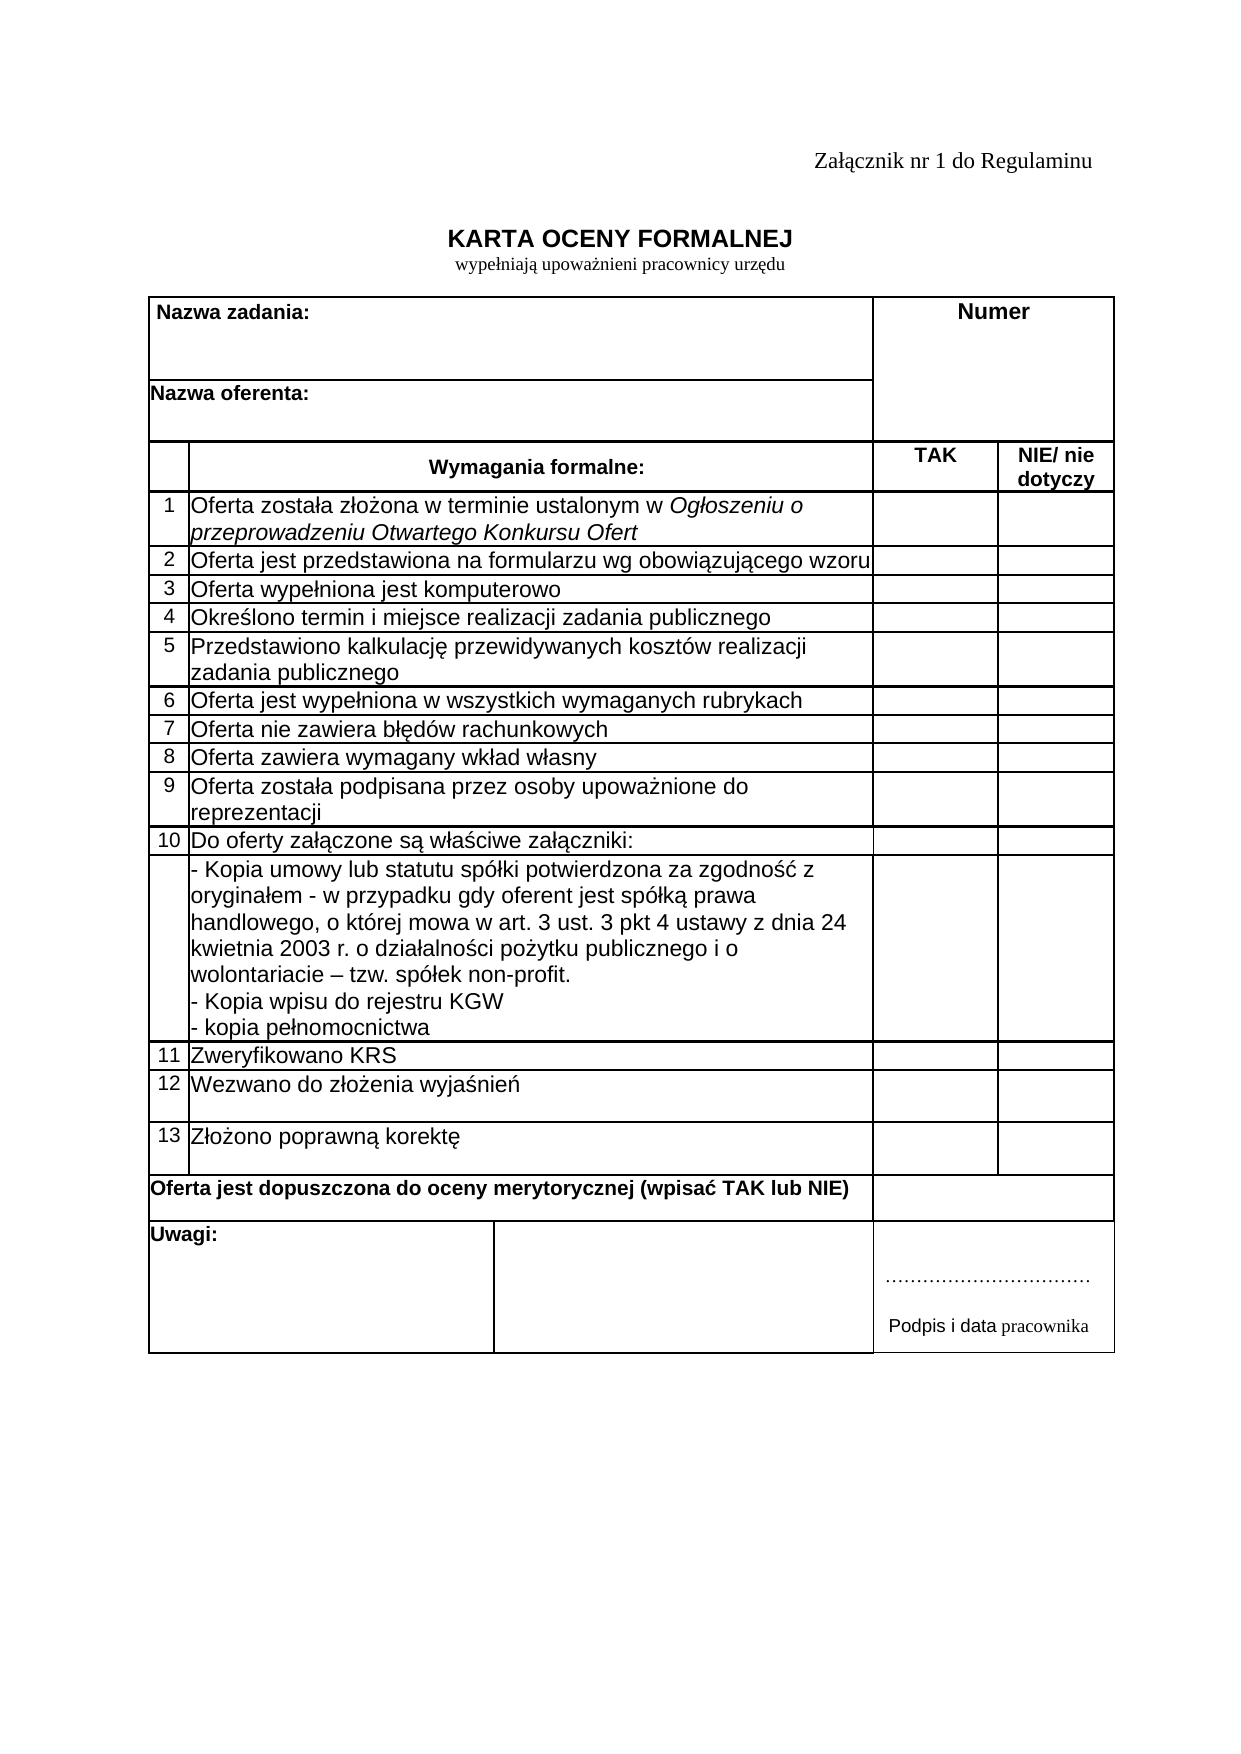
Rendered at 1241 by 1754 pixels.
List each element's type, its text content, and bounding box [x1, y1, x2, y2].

table_cell [999, 1071, 1113, 1121]
table_header Nazwa zadania: [150, 298, 872, 378]
table_cell [874, 1176, 998, 1219]
table_cell Oferta nie zawiera błędów rachunkowych [190, 716, 872, 742]
table_cell Określono termin i miejsce realizacji zadania publicznego [190, 604, 872, 631]
table_cell [999, 828, 1113, 854]
table_cell [874, 688, 997, 714]
table_cell [150, 856, 188, 1040]
table_cell Uwagi: [150, 1222, 493, 1352]
table_cell 8 [150, 744, 188, 771]
table_cell 6 [150, 688, 188, 714]
table_cell Do oferty załączone są właściwe załączniki: [190, 828, 873, 854]
table_cell TAK [874, 443, 997, 490]
table_cell [874, 1123, 997, 1173]
table_cell [999, 604, 1113, 631]
table_cell [874, 576, 997, 602]
table_cell 12 [150, 1071, 188, 1121]
table_cell Oferta została podpisana przez osoby upoważnione do reprezentacji [190, 773, 872, 825]
table_cell Złożono poprawną korektę [190, 1123, 872, 1173]
table_cell [495, 1222, 873, 1352]
table_cell [874, 716, 997, 742]
table_cell [999, 773, 1113, 825]
table_cell [999, 576, 1113, 602]
table_cell Wezwano do złożenia wyjaśnień [190, 1071, 872, 1121]
table_cell 13 [150, 1123, 188, 1173]
table_cell 9 [150, 773, 188, 825]
table_cell Nazwa oferenta: [150, 381, 872, 440]
table_cell [999, 493, 1113, 545]
text Załącznik nr 1 do Regulaminu [148, 148, 1093, 174]
table_cell [874, 856, 997, 1040]
table_cell Oferta została złożona w terminie ustalonym w Ogłoszeniu o przeprowadzeniu Otwartego Konkursu Ofert [190, 493, 872, 545]
table_cell [999, 856, 1113, 1040]
table_cell [999, 633, 1113, 685]
table_cell Oferta jest przedstawiona na formularzu wg obowiązującego wzoru [190, 547, 872, 574]
table_cell …………………………… Podpis i data pracownika [874, 1222, 1114, 1352]
table_cell Oferta jest dopuszczona do oceny merytorycznej (wpisać TAK lub NIE) [150, 1176, 872, 1219]
table_cell 3 [150, 576, 188, 602]
table_header Numer [874, 298, 1113, 440]
table_cell [999, 1043, 1113, 1069]
table_cell [874, 547, 997, 574]
table_cell [874, 744, 997, 771]
table_cell [998, 1176, 1113, 1219]
table_cell Wymagania formalne: [190, 443, 872, 490]
table_cell [874, 633, 997, 685]
table_cell Zweryfikowano KRS [190, 1043, 872, 1069]
table_cell [874, 493, 997, 545]
table_cell 4 [150, 604, 188, 631]
table_cell 11 [150, 1043, 188, 1069]
text wypełniają upoważnieni pracownicy urzędu [148, 253, 1093, 274]
table_cell [999, 1123, 1113, 1173]
table_cell 1 [150, 493, 188, 545]
table_cell [874, 828, 997, 854]
table_cell [999, 744, 1113, 771]
table_cell 2 [150, 547, 188, 574]
table_cell NIE/ nie dotyczy [999, 443, 1113, 490]
table_cell Oferta wypełniona jest komputerowo [190, 576, 872, 602]
table_cell [874, 773, 997, 825]
table_cell [874, 1043, 997, 1069]
table_cell [874, 604, 997, 631]
table_cell Przedstawiono kalkulację przewidywanych kosztów realizacji zadania publicznego [190, 633, 872, 685]
table_cell [874, 1071, 997, 1121]
table_cell - Kopia umowy lub statutu spółki potwierdzona za zgodność z oryginałem - w przypadku gdy oferent jest spółką prawa handlowego, o której mowa w art. 3 ust. 3 pkt 4 ustawy z dnia 24 kwietnia 2003 r. o działalności pożytku publicznego i o wolontariacie – tzw. spółek non-profit. - Kopia wpisu do rejestru KGW - kopia pełnomocnictwa [190, 856, 872, 1040]
table_cell [999, 688, 1113, 714]
table_cell Oferta zawiera wymagany wkład własny [190, 744, 872, 771]
table_cell [150, 443, 188, 490]
table_cell 7 [150, 716, 188, 742]
table_cell Oferta jest wypełniona w wszystkich wymaganych rubrykach [190, 688, 872, 714]
table_cell [999, 547, 1113, 574]
table_cell [999, 716, 1113, 742]
table_cell 5 [150, 633, 188, 685]
text KARTA OCENY FORMALNEJ [148, 224, 1093, 253]
table_cell 10 [150, 828, 188, 854]
